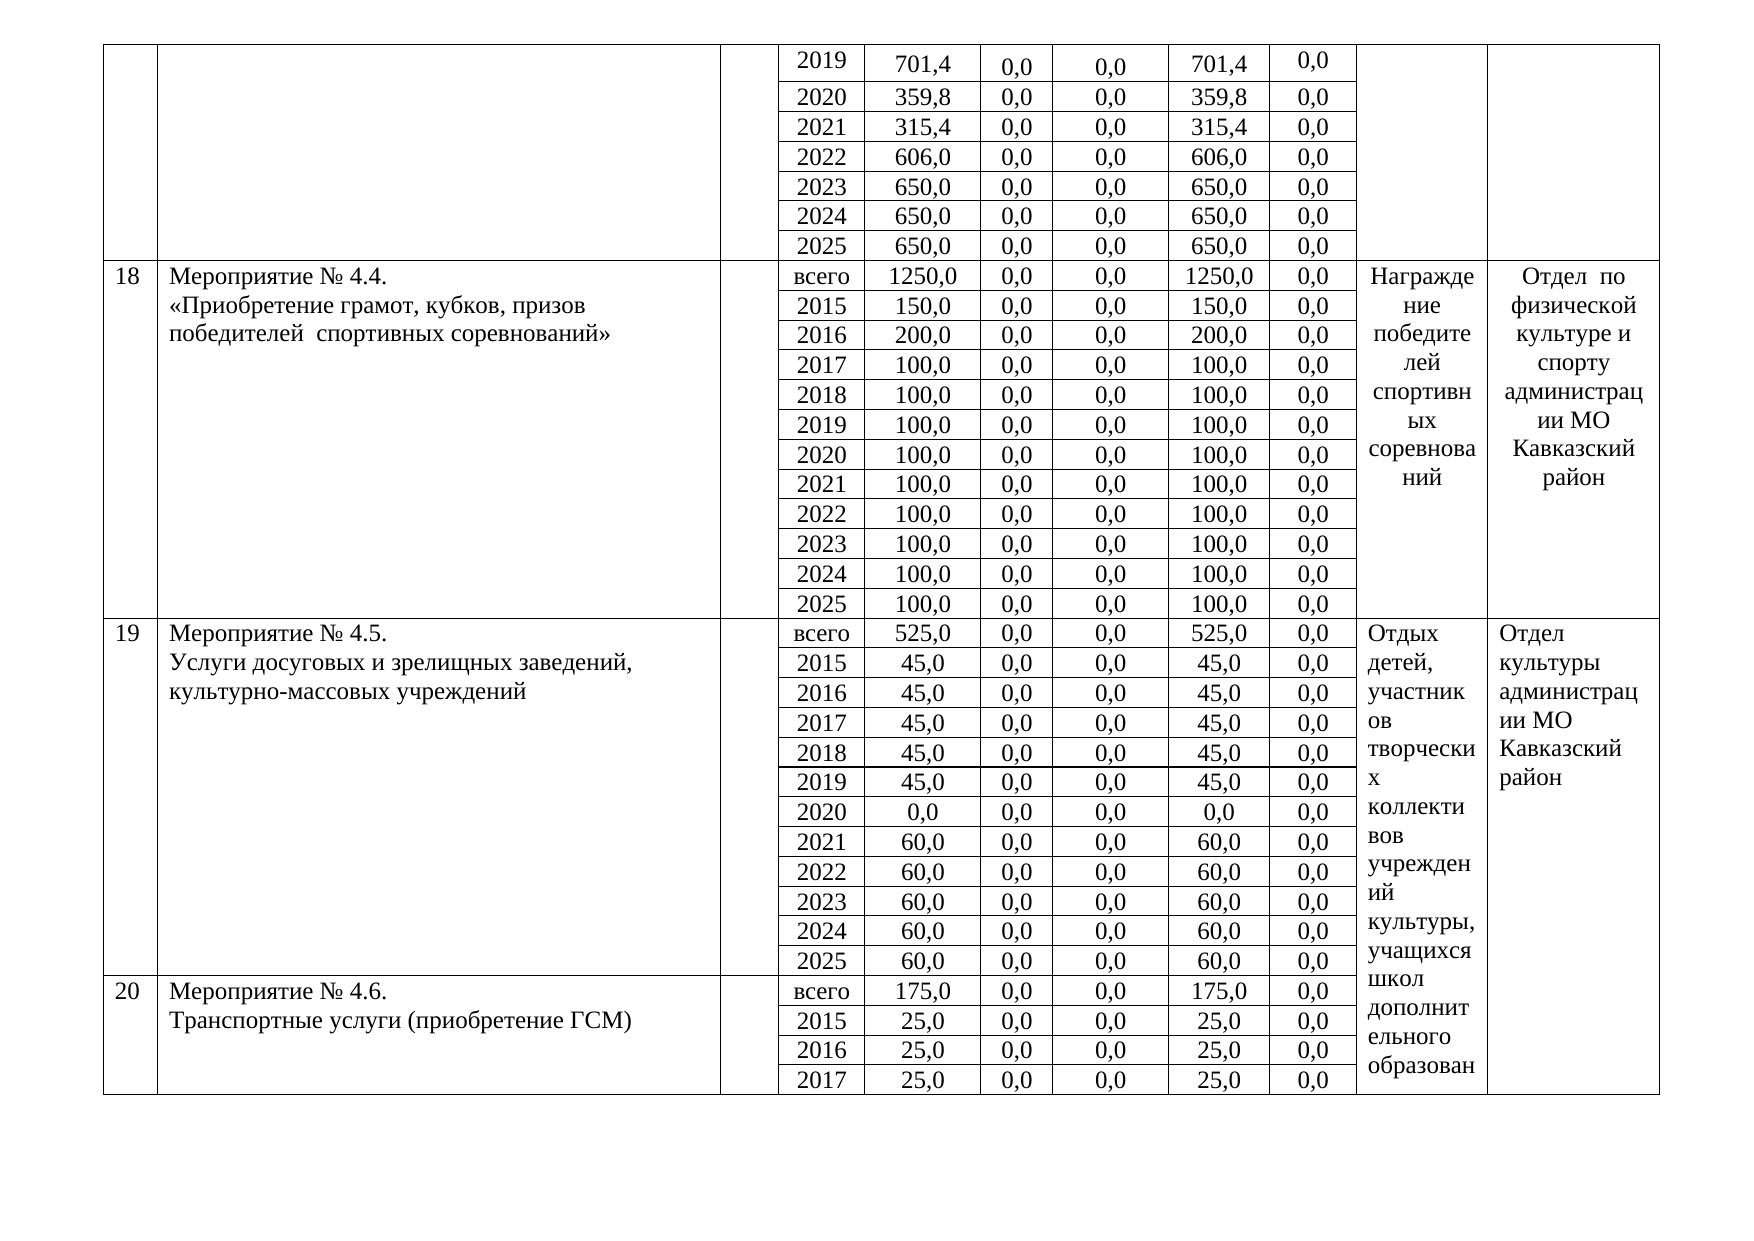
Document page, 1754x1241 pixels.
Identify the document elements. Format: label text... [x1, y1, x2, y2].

table_cell 0,0 [981, 321, 1052, 349]
table_cell 0,0 [1270, 321, 1356, 349]
table_cell 2015 [779, 1006, 864, 1034]
table_cell 650,0 [865, 172, 980, 200]
table_cell 650,0 [1169, 231, 1269, 260]
table_cell 0,0 [981, 1006, 1052, 1034]
table_cell 19 [104, 619, 157, 975]
table_cell 701,4 [865, 45, 980, 81]
table_cell 100,0 [865, 470, 980, 498]
table_cell 175,0 [1169, 976, 1269, 1005]
table_cell 359,8 [865, 82, 980, 111]
table_cell 2025 [779, 946, 864, 975]
table_cell 2023 [779, 172, 864, 200]
table_cell 0,0 [1053, 678, 1168, 707]
table_cell 0,0 [1270, 887, 1356, 915]
table_cell 100,0 [1169, 440, 1269, 468]
table_cell 1250,0 [865, 261, 980, 290]
table_cell 175,0 [865, 976, 980, 1005]
table_cell 0,0 [1270, 738, 1356, 766]
table_cell 45,0 [865, 678, 980, 707]
table_cell 0,0 [1270, 470, 1356, 498]
table_cell Награждение победителей спортивных соревнований [1357, 261, 1487, 617]
table_cell 2021 [779, 112, 864, 141]
table_cell 0,0 [1270, 380, 1356, 409]
table_cell 315,4 [865, 112, 980, 141]
table_cell 0,0 [981, 529, 1052, 558]
table_cell 606,0 [865, 142, 980, 171]
table_cell 0,0 [1053, 887, 1168, 915]
table_cell 2017 [779, 350, 864, 379]
table_cell 0,0 [1053, 82, 1168, 111]
table_cell 0,0 [981, 45, 1052, 81]
table_cell 0,0 [1270, 648, 1356, 677]
table_cell 0,0 [981, 589, 1052, 617]
table_cell 25,0 [1169, 1036, 1269, 1064]
table_cell 0,0 [1053, 797, 1168, 826]
table_cell 2025 [779, 231, 864, 260]
table_cell 0,0 [1053, 470, 1168, 498]
table_cell Мероприятие № 4.6. Транспортные услуги (приобретение ГСМ) [158, 976, 720, 1094]
table_cell 0,0 [1053, 857, 1168, 886]
table_cell 45,0 [865, 738, 980, 766]
table_cell 45,0 [865, 648, 980, 677]
table_cell 0,0 [981, 142, 1052, 171]
table_cell 25,0 [865, 1006, 980, 1034]
table_cell 0,0 [981, 559, 1052, 588]
table_cell 0,0 [1270, 589, 1356, 617]
table_cell 60,0 [1169, 916, 1269, 945]
table_cell 2017 [779, 1065, 864, 1094]
table_cell 0,0 [1270, 440, 1356, 468]
table_cell 2022 [779, 857, 864, 886]
table_cell 0,0 [1053, 380, 1168, 409]
table_cell 2020 [779, 440, 864, 468]
table_cell 0,0 [1270, 1065, 1356, 1094]
table_cell [721, 619, 778, 975]
table_cell 0,0 [1270, 172, 1356, 200]
table_cell 0,0 [1053, 142, 1168, 171]
table_cell 0,0 [1053, 440, 1168, 468]
table_cell 0,0 [865, 797, 980, 826]
table_cell 0,0 [1270, 976, 1356, 1005]
table_cell 100,0 [1169, 559, 1269, 588]
table_cell 200,0 [865, 321, 980, 349]
table_cell 0,0 [1053, 499, 1168, 528]
table_cell Отдел культуры администрации МО Кавказский район [1488, 619, 1659, 1094]
table_cell 0,0 [981, 172, 1052, 200]
table_cell 60,0 [1169, 827, 1269, 856]
table_cell 525,0 [865, 619, 980, 647]
table_cell 45,0 [1169, 768, 1269, 796]
table_cell 100,0 [1169, 350, 1269, 379]
table_cell 0,0 [1053, 738, 1168, 766]
table_cell 2024 [779, 916, 864, 945]
table_cell 0,0 [981, 827, 1052, 856]
table_cell 0,0 [981, 410, 1052, 439]
table_cell 0,0 [981, 708, 1052, 737]
table_cell Мероприятие № 4.4. «Приобретение грамот, кубков, призов победителей спортивных соревнований» [158, 261, 720, 617]
table_cell 0,0 [1270, 857, 1356, 886]
table_cell 0,0 [981, 797, 1052, 826]
table_cell 0,0 [1053, 45, 1168, 81]
table_cell 0,0 [1053, 768, 1168, 796]
table_cell 0,0 [981, 499, 1052, 528]
table_cell 150,0 [1169, 291, 1269, 319]
table_cell 0,0 [1053, 261, 1168, 290]
table_cell 0,0 [1270, 1036, 1356, 1064]
table_cell 60,0 [865, 827, 980, 856]
table_cell 2022 [779, 142, 864, 171]
table_cell 60,0 [1169, 887, 1269, 915]
table_cell 45,0 [1169, 708, 1269, 737]
table_cell 2021 [779, 470, 864, 498]
table_cell всего [779, 976, 864, 1005]
table_cell 100,0 [865, 499, 980, 528]
table_cell 0,0 [1270, 499, 1356, 528]
table_cell 650,0 [1169, 172, 1269, 200]
table_cell 18 [104, 261, 157, 617]
table_cell 0,0 [981, 648, 1052, 677]
table_cell 0,0 [1270, 291, 1356, 319]
table_cell 45,0 [1169, 738, 1269, 766]
table_cell [721, 976, 778, 1094]
table_cell 0,0 [1053, 916, 1168, 945]
table_cell 60,0 [865, 887, 980, 915]
table_cell 0,0 [981, 916, 1052, 945]
table_cell 150,0 [865, 291, 980, 319]
table_cell 0,0 [1053, 827, 1168, 856]
table_cell 25,0 [865, 1036, 980, 1064]
table_cell 2021 [779, 827, 864, 856]
table_cell 0,0 [1053, 201, 1168, 230]
table_cell 2019 [779, 410, 864, 439]
table_cell 2023 [779, 887, 864, 915]
table_cell 0,0 [1053, 410, 1168, 439]
table_cell 2024 [779, 201, 864, 230]
table_cell 0,0 [981, 1036, 1052, 1064]
table_cell 100,0 [1169, 470, 1269, 498]
table_cell 315,4 [1169, 112, 1269, 141]
table_cell 0,0 [981, 1065, 1052, 1094]
table_cell 45,0 [865, 708, 980, 737]
table_cell 0,0 [1270, 529, 1356, 558]
table_cell 0,0 [1053, 976, 1168, 1005]
table_cell 100,0 [865, 440, 980, 468]
table_cell 2025 [779, 589, 864, 617]
table_cell 650,0 [865, 201, 980, 230]
table_cell 0,0 [981, 887, 1052, 915]
table_cell 0,0 [1270, 708, 1356, 737]
table_cell 0,0 [981, 619, 1052, 647]
table_cell 0,0 [981, 440, 1052, 468]
table_cell 100,0 [865, 350, 980, 379]
table_cell 2022 [779, 499, 864, 528]
table_cell 0,0 [1053, 708, 1168, 737]
table_cell 0,0 [981, 261, 1052, 290]
table_cell Отдых детей, участников творческих коллективов учреждений культуры, учащихся школ дополнительного образования, воспитанников клубов в досуговых и зрелищных заведениях, культурно-массовых учреждениях, доставка детей к местам отдыха и обратно, к местам проведения мероприятий и обратно [1357, 619, 1487, 1094]
table_cell 0,0 [1270, 678, 1356, 707]
table_cell 1250,0 [1169, 261, 1269, 290]
table_cell Мероприятие № 4.5. Услуги досуговых и зрелищных заведений, культурно-массовых учреждений [158, 619, 720, 975]
table_cell 0,0 [1270, 261, 1356, 290]
table_cell 60,0 [865, 946, 980, 975]
table_cell 20 [104, 976, 157, 1094]
table_cell 0,0 [981, 112, 1052, 141]
table_cell 100,0 [1169, 380, 1269, 409]
table_cell 0,0 [1053, 529, 1168, 558]
table_cell 359,8 [1169, 82, 1269, 111]
table_cell 0,0 [981, 231, 1052, 260]
table_cell 650,0 [865, 231, 980, 260]
table_cell 100,0 [865, 529, 980, 558]
table_cell 0,0 [981, 768, 1052, 796]
table_cell 45,0 [1169, 678, 1269, 707]
table_cell 2024 [779, 559, 864, 588]
table_cell 0,0 [981, 976, 1052, 1005]
table_cell 2019 [779, 45, 864, 81]
table_cell 0,0 [1053, 589, 1168, 617]
table_cell 200,0 [1169, 321, 1269, 349]
table_cell 100,0 [865, 410, 980, 439]
table_cell 60,0 [1169, 946, 1269, 975]
table_cell 0,0 [981, 470, 1052, 498]
table_cell 2018 [779, 380, 864, 409]
table_cell всего [779, 261, 864, 290]
table_cell 0,0 [1053, 619, 1168, 647]
table_cell 0,0 [1053, 648, 1168, 677]
table_cell 0,0 [1270, 350, 1356, 379]
table_cell 650,0 [1169, 201, 1269, 230]
table_cell 0,0 [1270, 797, 1356, 826]
table_cell 2015 [779, 291, 864, 319]
table_cell 2016 [779, 678, 864, 707]
table_cell 2016 [779, 1036, 864, 1064]
table_cell 100,0 [865, 380, 980, 409]
table_cell 100,0 [1169, 529, 1269, 558]
table_cell 100,0 [865, 559, 980, 588]
table_cell 0,0 [1270, 45, 1356, 81]
table_cell 0,0 [1053, 559, 1168, 588]
table_cell 0,0 [1270, 201, 1356, 230]
table_cell 0,0 [981, 678, 1052, 707]
table_cell 0,0 [1270, 827, 1356, 856]
table_cell 0,0 [1053, 350, 1168, 379]
table_cell всего [779, 619, 864, 647]
table_cell 701,4 [1169, 45, 1269, 81]
table_cell 2020 [779, 797, 864, 826]
table_cell 25,0 [1169, 1006, 1269, 1034]
table_cell 0,0 [981, 857, 1052, 886]
table_cell 100,0 [1169, 410, 1269, 439]
table_cell 100,0 [1169, 499, 1269, 528]
table_cell 0,0 [981, 946, 1052, 975]
table_cell 100,0 [865, 589, 980, 617]
table_cell 0,0 [1270, 916, 1356, 945]
table_cell 60,0 [1169, 857, 1269, 886]
table_cell 0,0 [1053, 172, 1168, 200]
table_cell 2016 [779, 321, 864, 349]
table_cell 0,0 [1270, 1006, 1356, 1034]
table_cell 0,0 [1053, 946, 1168, 975]
table_cell 0,0 [1053, 1006, 1168, 1034]
table_cell 0,0 [981, 738, 1052, 766]
table_cell 0,0 [1053, 1036, 1168, 1064]
table_cell 0,0 [981, 350, 1052, 379]
table_cell 0,0 [1053, 231, 1168, 260]
table_cell [721, 261, 778, 617]
table_cell 45,0 [865, 768, 980, 796]
table_cell 2023 [779, 529, 864, 558]
table_cell 60,0 [865, 857, 980, 886]
table_cell 0,0 [1270, 946, 1356, 975]
table_cell 0,0 [1169, 797, 1269, 826]
table_cell 60,0 [865, 916, 980, 945]
table_cell 0,0 [981, 201, 1052, 230]
table_cell 0,0 [1053, 321, 1168, 349]
table_cell Отдел по физической культуре и спорту администрации МО Кавказский район [1488, 261, 1659, 617]
table_cell 0,0 [981, 380, 1052, 409]
table_cell 0,0 [1270, 768, 1356, 796]
table_cell 25,0 [1169, 1065, 1269, 1094]
table_cell 2019 [779, 768, 864, 796]
table_cell 0,0 [1270, 142, 1356, 171]
table_cell 606,0 [1169, 142, 1269, 171]
table_cell 0,0 [1270, 619, 1356, 647]
table_cell 0,0 [1053, 291, 1168, 319]
table_cell 100,0 [1169, 589, 1269, 617]
table_cell 2017 [779, 708, 864, 737]
table_cell 0,0 [981, 291, 1052, 319]
table_cell 525,0 [1169, 619, 1269, 647]
table_cell 2015 [779, 648, 864, 677]
table_cell 2020 [779, 82, 864, 111]
table_cell 0,0 [981, 82, 1052, 111]
table_cell 25,0 [865, 1065, 980, 1094]
table_cell 0,0 [1053, 1065, 1168, 1094]
table_cell 2018 [779, 738, 864, 766]
table_cell 0,0 [1270, 231, 1356, 260]
table_cell 0,0 [1270, 82, 1356, 111]
table_cell 0,0 [1053, 112, 1168, 141]
table_cell 0,0 [1270, 112, 1356, 141]
table_cell 0,0 [1270, 559, 1356, 588]
table_cell 0,0 [1270, 410, 1356, 439]
table_cell 45,0 [1169, 648, 1269, 677]
